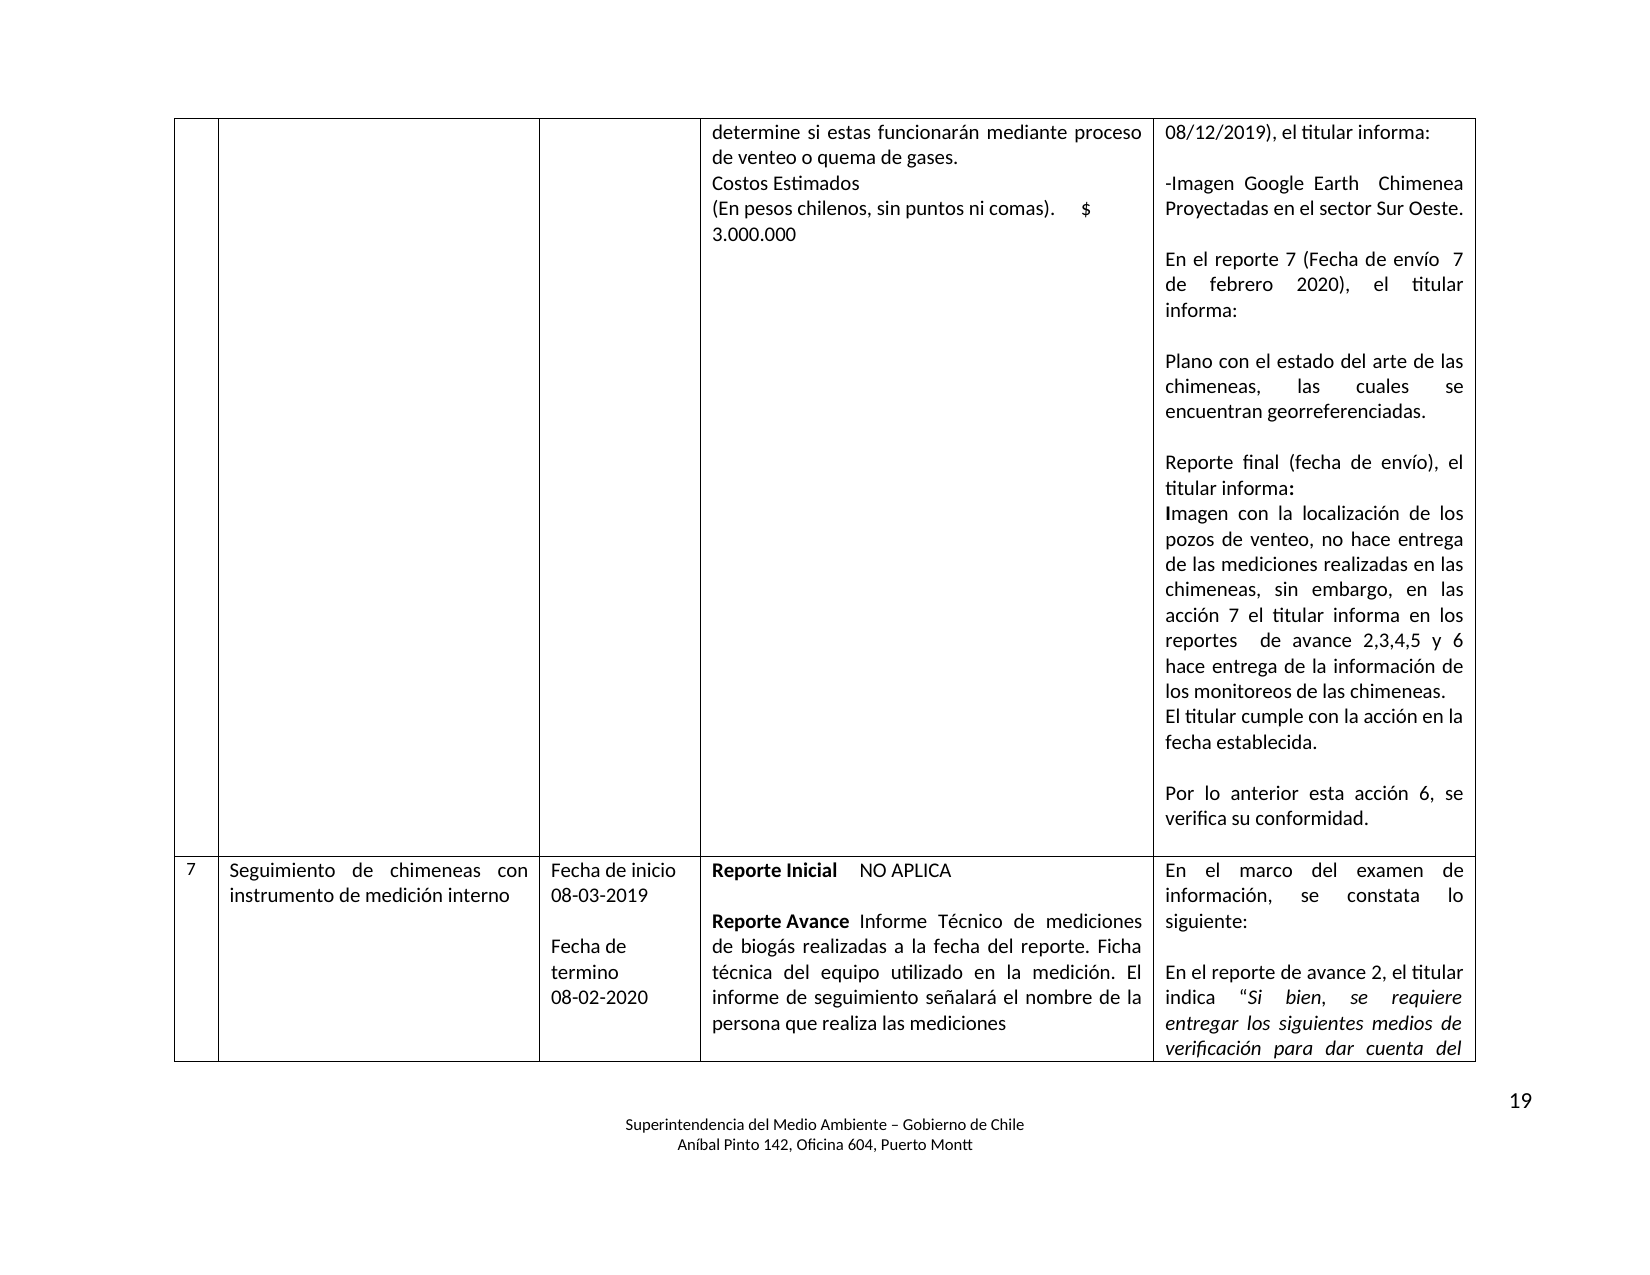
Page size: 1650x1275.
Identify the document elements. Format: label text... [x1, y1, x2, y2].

table_cell 7 [175, 857, 218, 1061]
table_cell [701, 119, 1153, 856]
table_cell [1154, 119, 1475, 856]
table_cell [219, 119, 539, 856]
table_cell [540, 119, 700, 856]
table_cell 6 [175, 119, 218, 856]
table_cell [540, 857, 700, 1061]
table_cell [701, 857, 1153, 1061]
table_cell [1154, 857, 1475, 1061]
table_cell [219, 857, 539, 1061]
